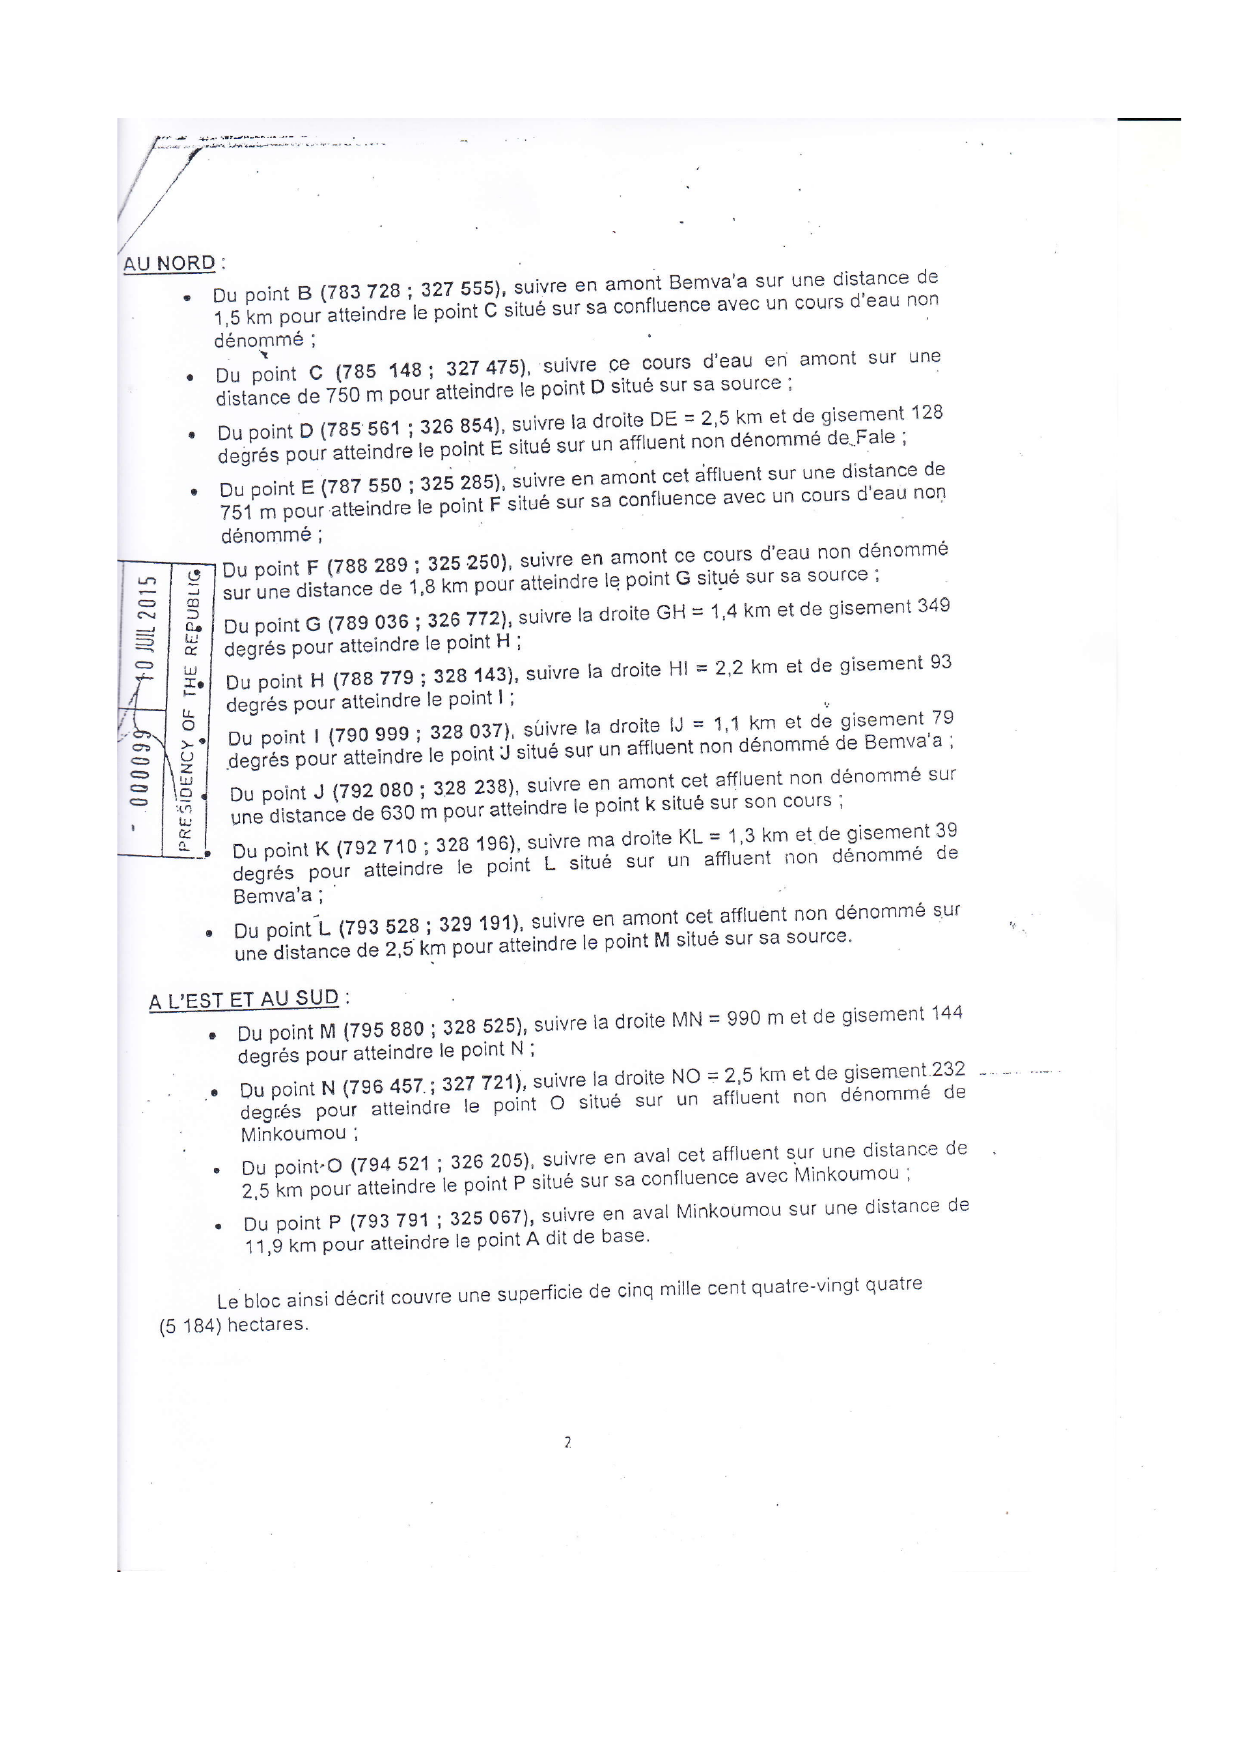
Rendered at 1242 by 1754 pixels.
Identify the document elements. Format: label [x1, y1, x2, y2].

picture [117, 118, 1182, 1572]
